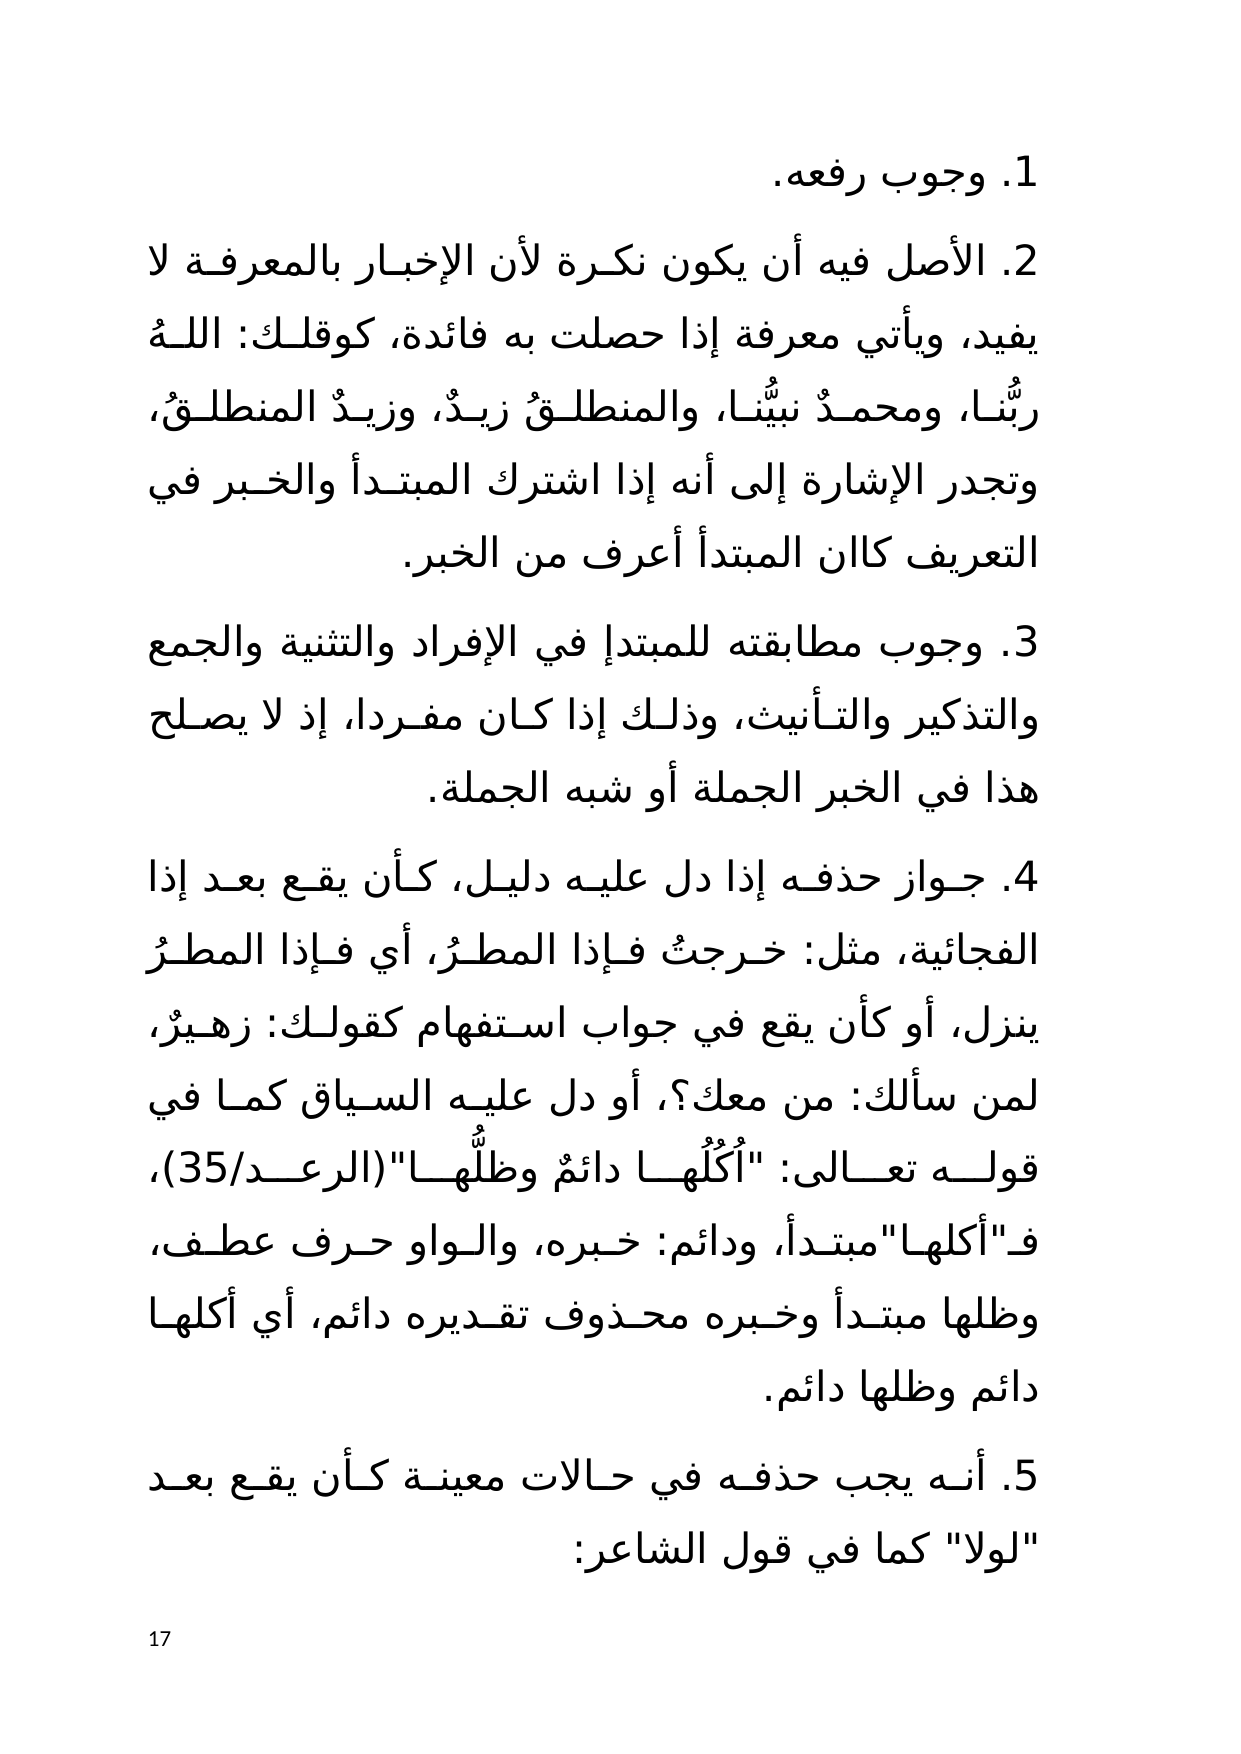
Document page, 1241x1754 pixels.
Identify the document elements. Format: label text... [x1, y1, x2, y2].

text 5. أنه يجب حذفه في حالات معينة كأن يقع بعد "لولا" كما في قول الشاعر: [148, 1452, 1040, 1573]
text 2. الأصل فيه أن يكون نكرة لأن الإخبار بالمعرفة لا يفيد، ويأتي معرفة إذا حصلت به فائدة، كوقلك: اللهُ ربُّنا، ومحمدٌ نبيُّنا، والمنطلقُ زيدٌ، وزيدٌ المنطلقُ، وتجدر الإشارة إلى أنه إذا اشترك المبتدأ والخبر في التعريف كاان المبتدأ أعرف من الخبر. [148, 237, 1040, 577]
text 1. وجوب رفعه. [148, 148, 1040, 196]
text 3. وجوب مطابقته للمبتدإ في الإفراد والتثنية والجمع والتذكير والتأنيث، وذلك إذا كان مفردا، إذ لا يصلح هذا في الخبر الجملة أو شبه الجملة. [148, 618, 1040, 812]
text 4. جواز حذفه إذا دل عليه دليل، كأن يقع بعد إذا الفجائية، مثل: خرجتُ فإذا المطرُ، أي فإذا المطرُ ينزل، أو كأن يقع في جواب استفهام كقولك: زهيرٌ، لمن سألك: من معك؟، أو دل عليه السياق كما في قوله تعالى: "اُكُلُها دائمٌ وظلُّها"(الرعد/35)، فـ"أكلها"مبتدأ، ودائم: خبره، والواو حرف عطف، وظلها مبتدأ وخبره محذوف تقديره دائم، أي أكلها دائم وظلها دائم. [148, 853, 1040, 1411]
